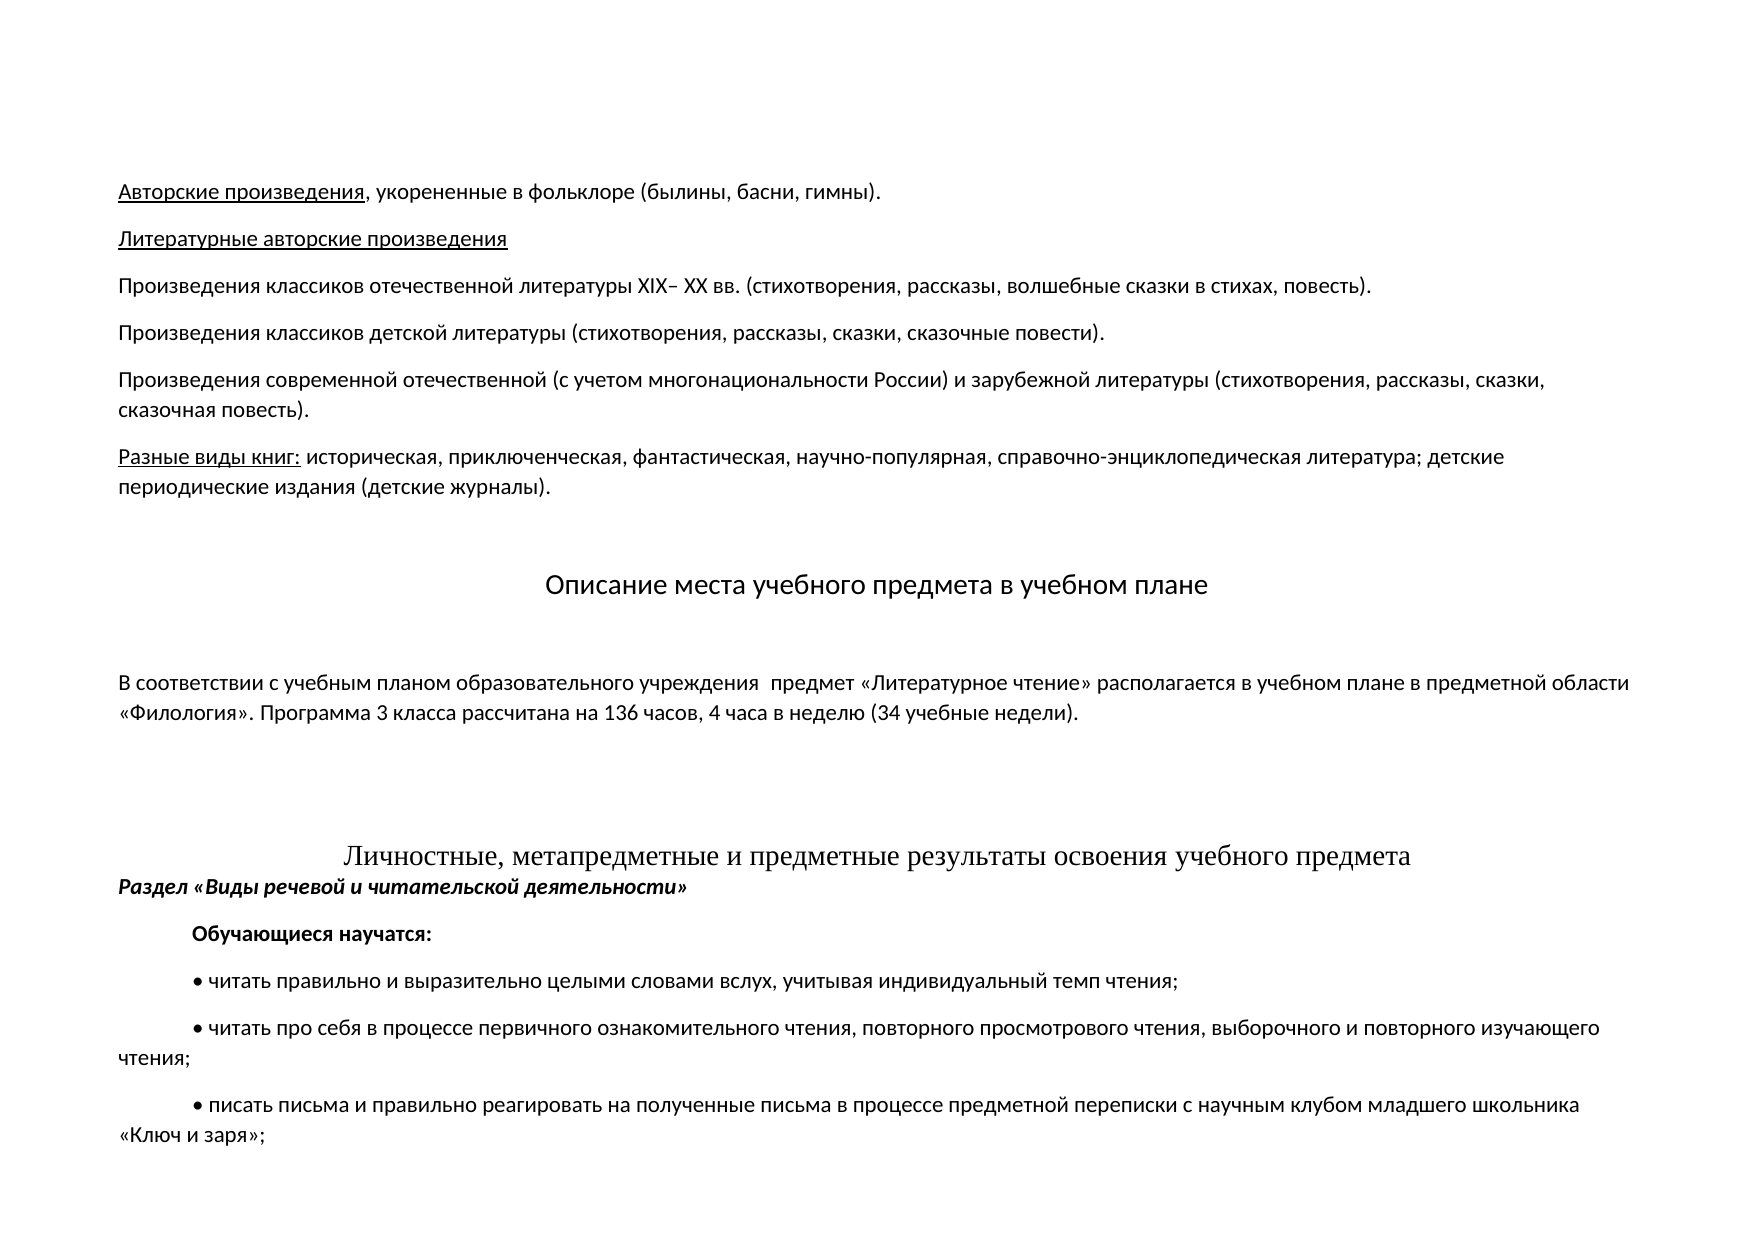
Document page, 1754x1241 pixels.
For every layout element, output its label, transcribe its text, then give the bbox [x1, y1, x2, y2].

text Обучающиеся научатся: [118, 919, 1636, 947]
text Произведения классиков отечественной литературы XIX– XX вв. (стихотворения, рассказы, волшебные сказки в стихах, повесть). [118, 271, 1636, 299]
text • читать про себя в процессе первичного ознакомительного чтения, повторного просмотрового чтения, выборочного и повторного изучающего чтения; [118, 1013, 1636, 1071]
text Авторские произведения, укорененные в фольклоре (былины, басни, гимны). [118, 177, 1636, 205]
text • читать правильно и выразительно целыми словами вслух, учитывая индивидуальный темп чтения; [118, 966, 1636, 994]
text • писать письма и правильно реагировать на полученные письма в процессе предметной переписки с научным клубом младшего школьника «Ключ и заря»; [118, 1090, 1636, 1148]
text Разные виды книг: историческая, приключенческая, фантастическая, научно-популярная, справочно-энциклопедическая литература; детские периодические издания (детские журналы). [118, 442, 1636, 500]
text Произведения классиков детской литературы (стихотворения, рассказы, сказки, сказочные повести). [118, 318, 1636, 346]
text Литературные авторские произведения [118, 224, 1636, 252]
text Личностные, метапредметные и предметные результаты освоения учебного предмета [118, 838, 1636, 872]
text Раздел «Виды речевой и читательской деятельности» [118, 872, 1636, 900]
text Произведения современной отечественной (с учетом многонациональности России) и зарубежной литературы (стихотворения, рассказы, сказки, сказочная повесть). [118, 365, 1636, 423]
text Описание места учебного предмета в учебном плане [118, 566, 1636, 601]
text В соответствии с учебным планом образовательного учреждения предмет «Литературное чтение» располагается в учебном плане в предметной области «Филология». Программа 3 класса рассчитана на 136 часов, 4 часа в неделю (34 учебные недели). [118, 668, 1636, 726]
